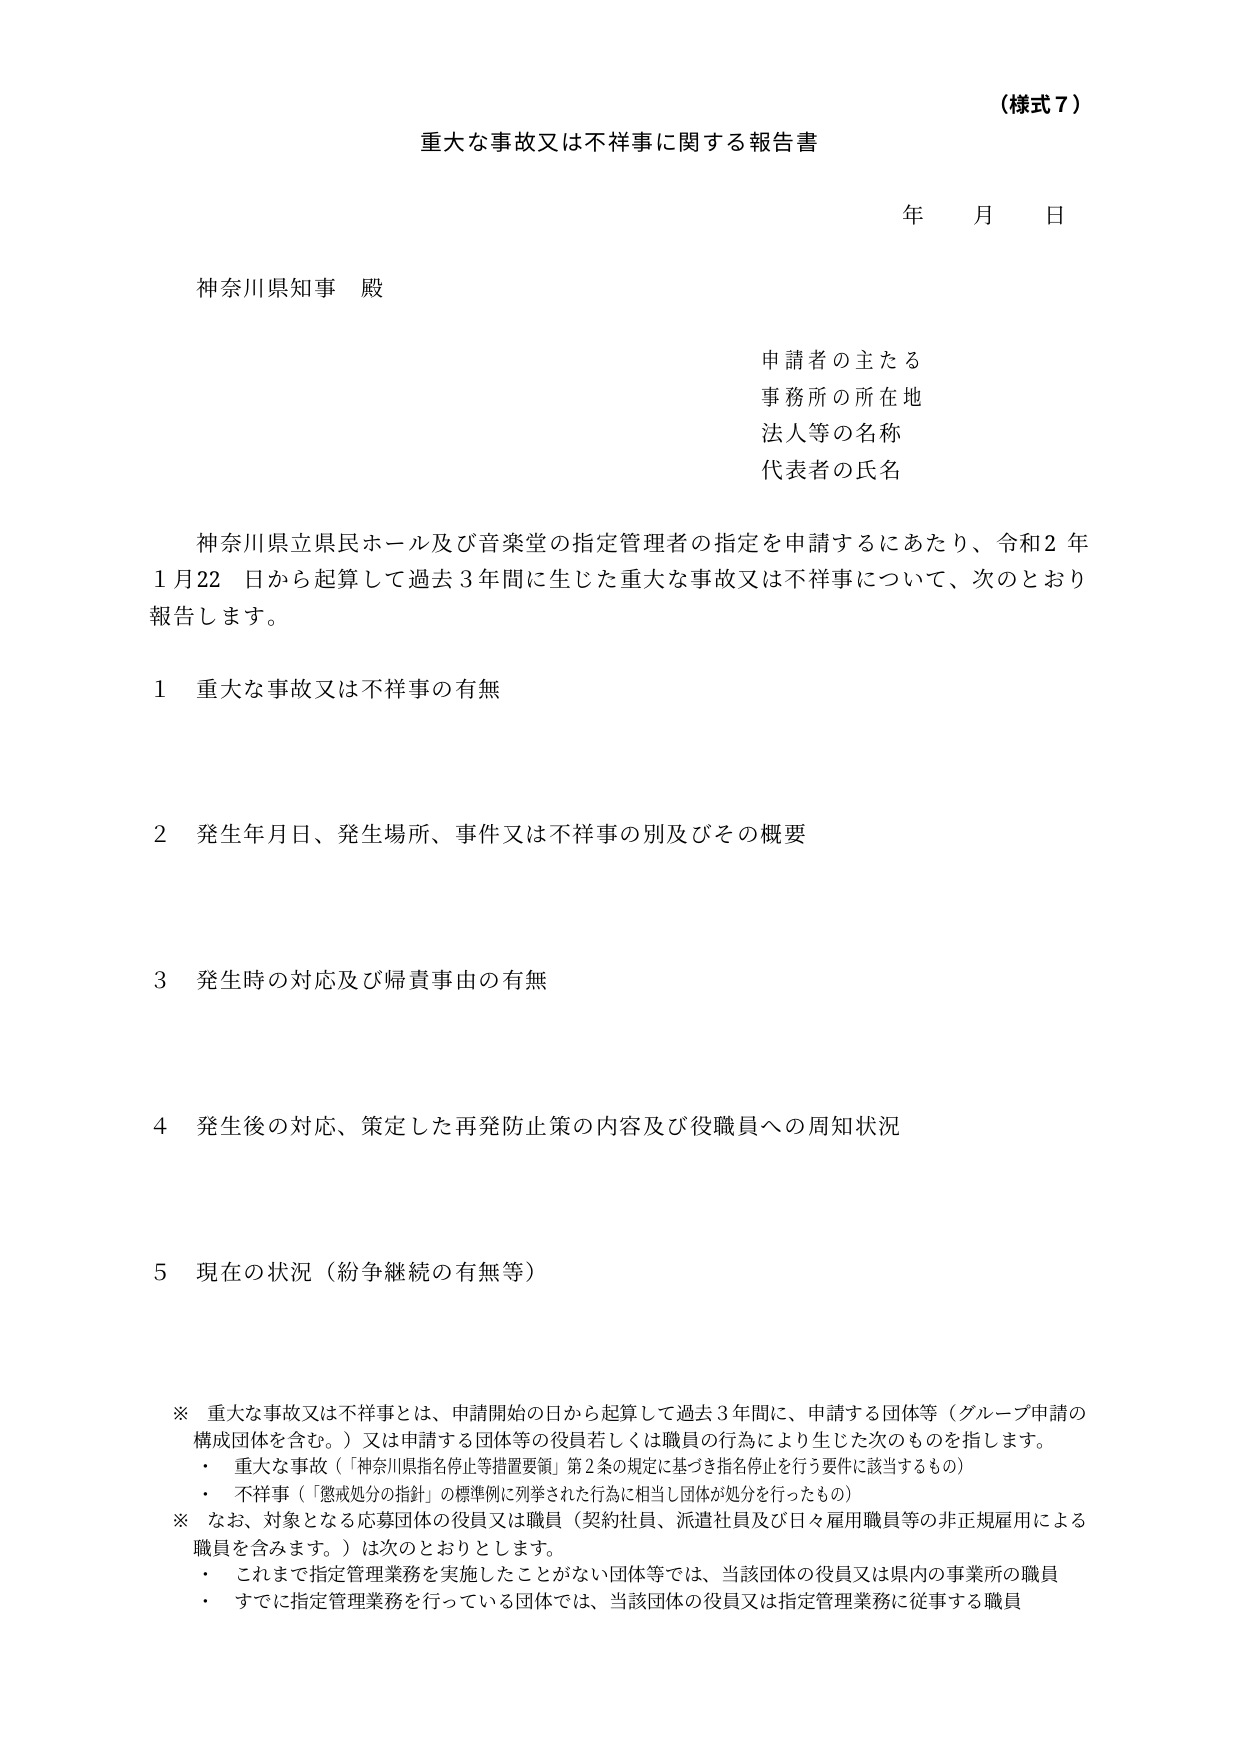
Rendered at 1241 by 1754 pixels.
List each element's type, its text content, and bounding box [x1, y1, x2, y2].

text ・ 重大な事故（「神奈川県指名停止等措置要領」第２条の規定に基づき指名停止を行う要件に該当するもの） [196, 1452, 1091, 1479]
text 申請者の主たる [739, 341, 1091, 378]
text 法人等の名称 [739, 414, 1091, 451]
text １ 重大な事故又は不祥事の有無 [149, 669, 1091, 706]
text ※ なお、対象となる応募団体の役員又は職員（契約社員、派遣社員及び日々雇用職員等の非正規雇用による職員を含みます。）は次のとおりとします。 [173, 1506, 1091, 1560]
text ４ 発生後の対応、策定した再発防止策の内容及び役職員への周知状況 [149, 1107, 1091, 1143]
text ・ すでに指定管理業務を行っている団体では、当該団体の役員又は指定管理業務に従事する職員 [196, 1587, 1091, 1614]
text ２ 発生年月日、発生場所、事件又は不祥事の別及びその概要 [149, 815, 1091, 852]
text 神奈川県立県民ホール及び音楽堂の指定管理者の指定を申請するにあたり、令和2年１月22日から起算して過去３年間に生じた重大な事故又は不祥事について、次のとおり報告します。 [149, 523, 1091, 633]
text ・ これまで指定管理業務を実施したことがない団体等では、当該団体の役員又は県内の事業所の職員 [196, 1560, 1091, 1587]
text 神奈川県知事 殿 [149, 268, 1091, 305]
text 事務所の所在地 [739, 378, 1091, 414]
text 年 月 日 [149, 195, 1067, 232]
text 代表者の氏名 [739, 451, 1091, 487]
text ５ 現在の状況（紛争継続の有無等） [149, 1253, 1091, 1289]
text ※ 重大な事故又は不祥事とは、申請開始の日から起算して過去３年間に、申請する団体等（グループ申請の構成団体を含む。）又は申請する団体等の役員若しくは職員の行為により生じた次のものを指します。 [173, 1398, 1091, 1452]
text ・ 不祥事（「懲戒処分の指針」の標準例に列挙された行為に相当し団体が処分を行ったもの） [196, 1479, 1091, 1506]
text ３ 発生時の対応及び帰責事由の有無 [149, 961, 1091, 997]
text 重大な事故又は不祥事に関する報告書 [149, 122, 1091, 159]
